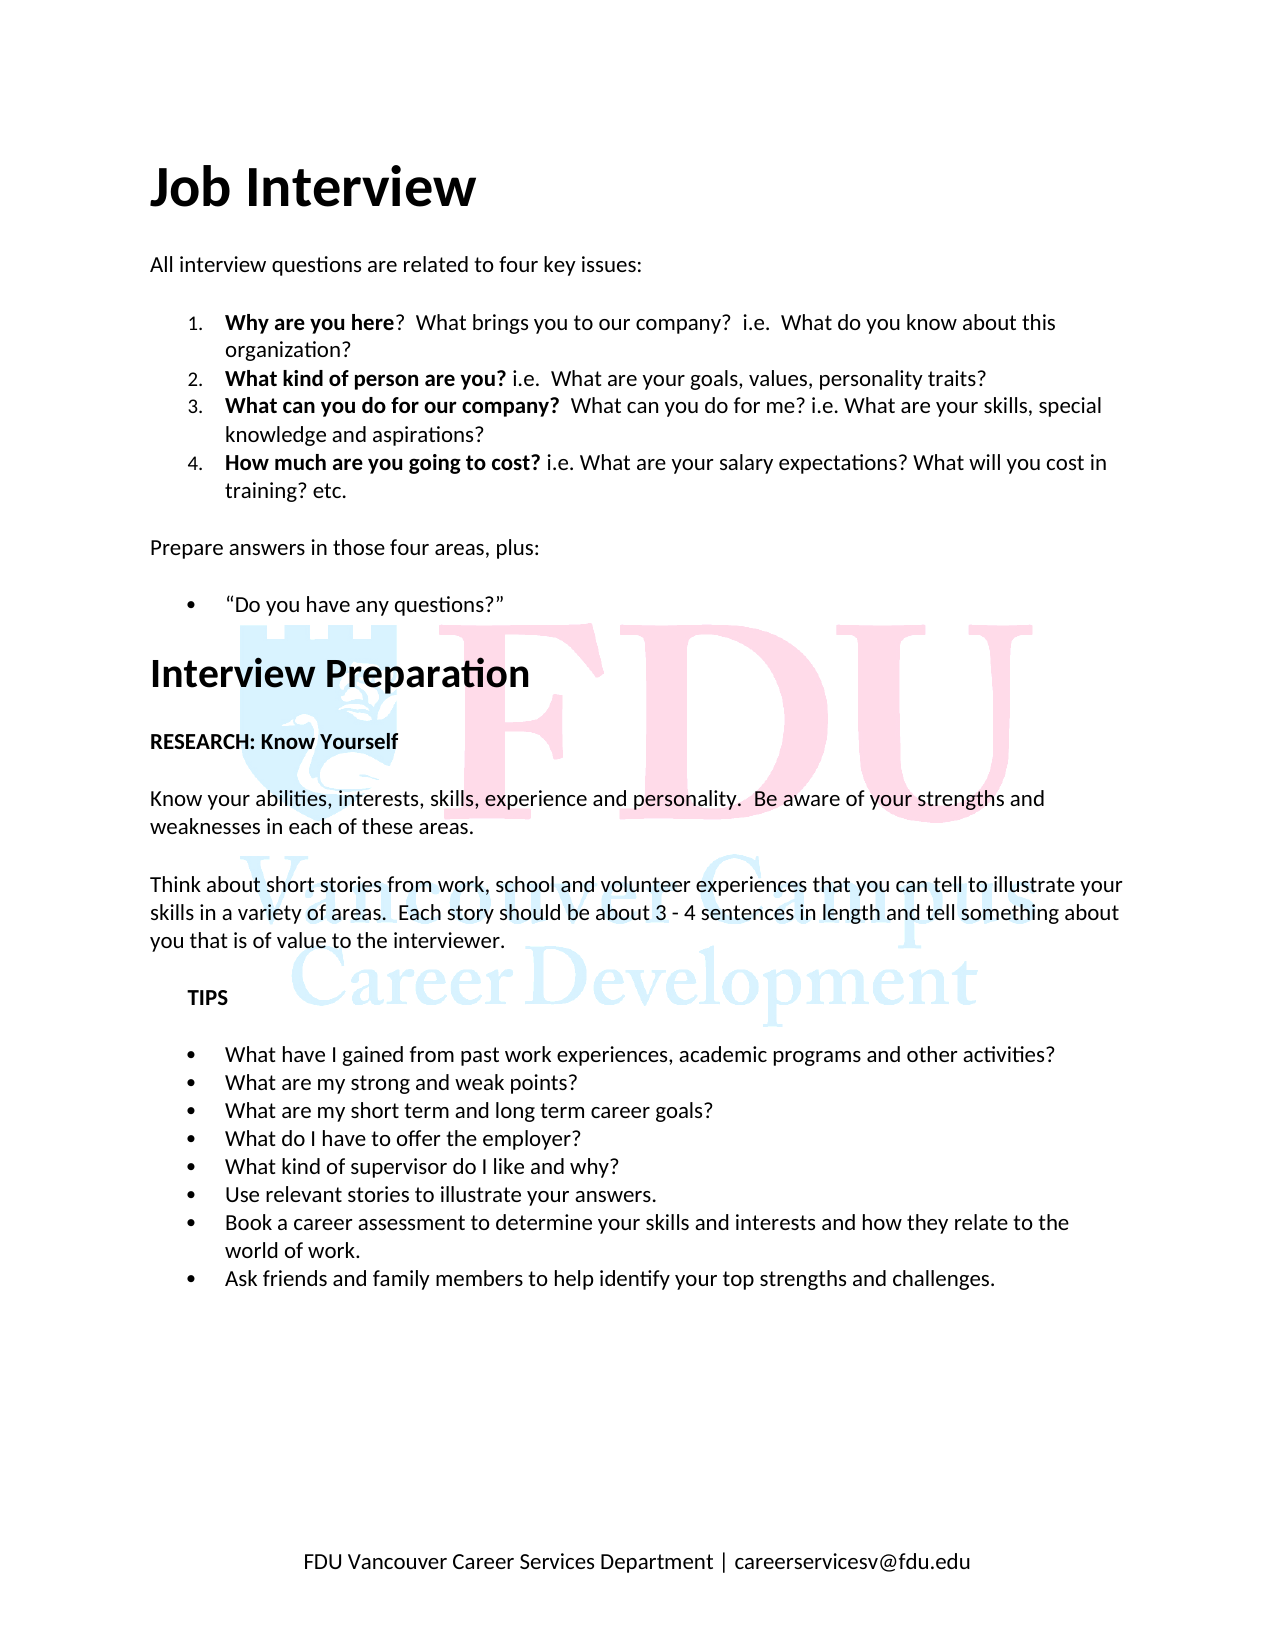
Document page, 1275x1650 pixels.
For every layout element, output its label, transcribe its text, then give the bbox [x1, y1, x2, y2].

list Use relevant stories to illustrate your answers. [187, 1180, 1125, 1208]
text TIPS [150, 983, 1125, 1011]
list What kind of supervisor do I like and why? [187, 1152, 1125, 1180]
list What are my short term and long term career goals? [187, 1096, 1125, 1124]
list What have I gained from past work experiences, academic programs and other activities? [187, 1040, 1125, 1068]
text Know your abilities, interests, skills, experience and personality. Be aware of your strengths and weaknesses in each of these areas. [150, 784, 1125, 841]
list Why are you here? What brings you to our company? i.e. What do you know about this organization? [187, 308, 1125, 364]
list How much are you going to cost? i.e. What are your salary expectations? What will you cost in training? etc. [187, 448, 1125, 504]
list What are my strong and weak points? [187, 1068, 1125, 1096]
list “Do you have any questions?” [187, 590, 1125, 618]
text Think about short stories from work, school and volunteer experiences that you can tell to illustrate your skills in a variety of areas. Each story should be about 3 - 4 sentences in length and tell something about you that is of value to the interviewer. [150, 870, 1125, 954]
list Ask friends and family members to help identify your top strengths and challenges. [187, 1264, 1125, 1292]
text Job Interview [150, 150, 1125, 221]
list What do I have to offer the employer? [187, 1124, 1125, 1152]
text All interview questions are related to four key issues: [150, 250, 1125, 278]
text RESEARCH: Know Yourself [150, 727, 1125, 755]
text Interview Preparation [150, 647, 1125, 698]
text Prepare answers in those four areas, plus: [150, 533, 1125, 561]
list Book a career assessment to determine your skills and interests and how they relate to the world of work. [187, 1208, 1125, 1264]
list What kind of person are you? i.e. What are your goals, values, personality traits? [187, 364, 1125, 392]
list What can you do for our company? What can you do for me? i.e. What are your skills, special knowledge and aspirations? [187, 392, 1125, 448]
